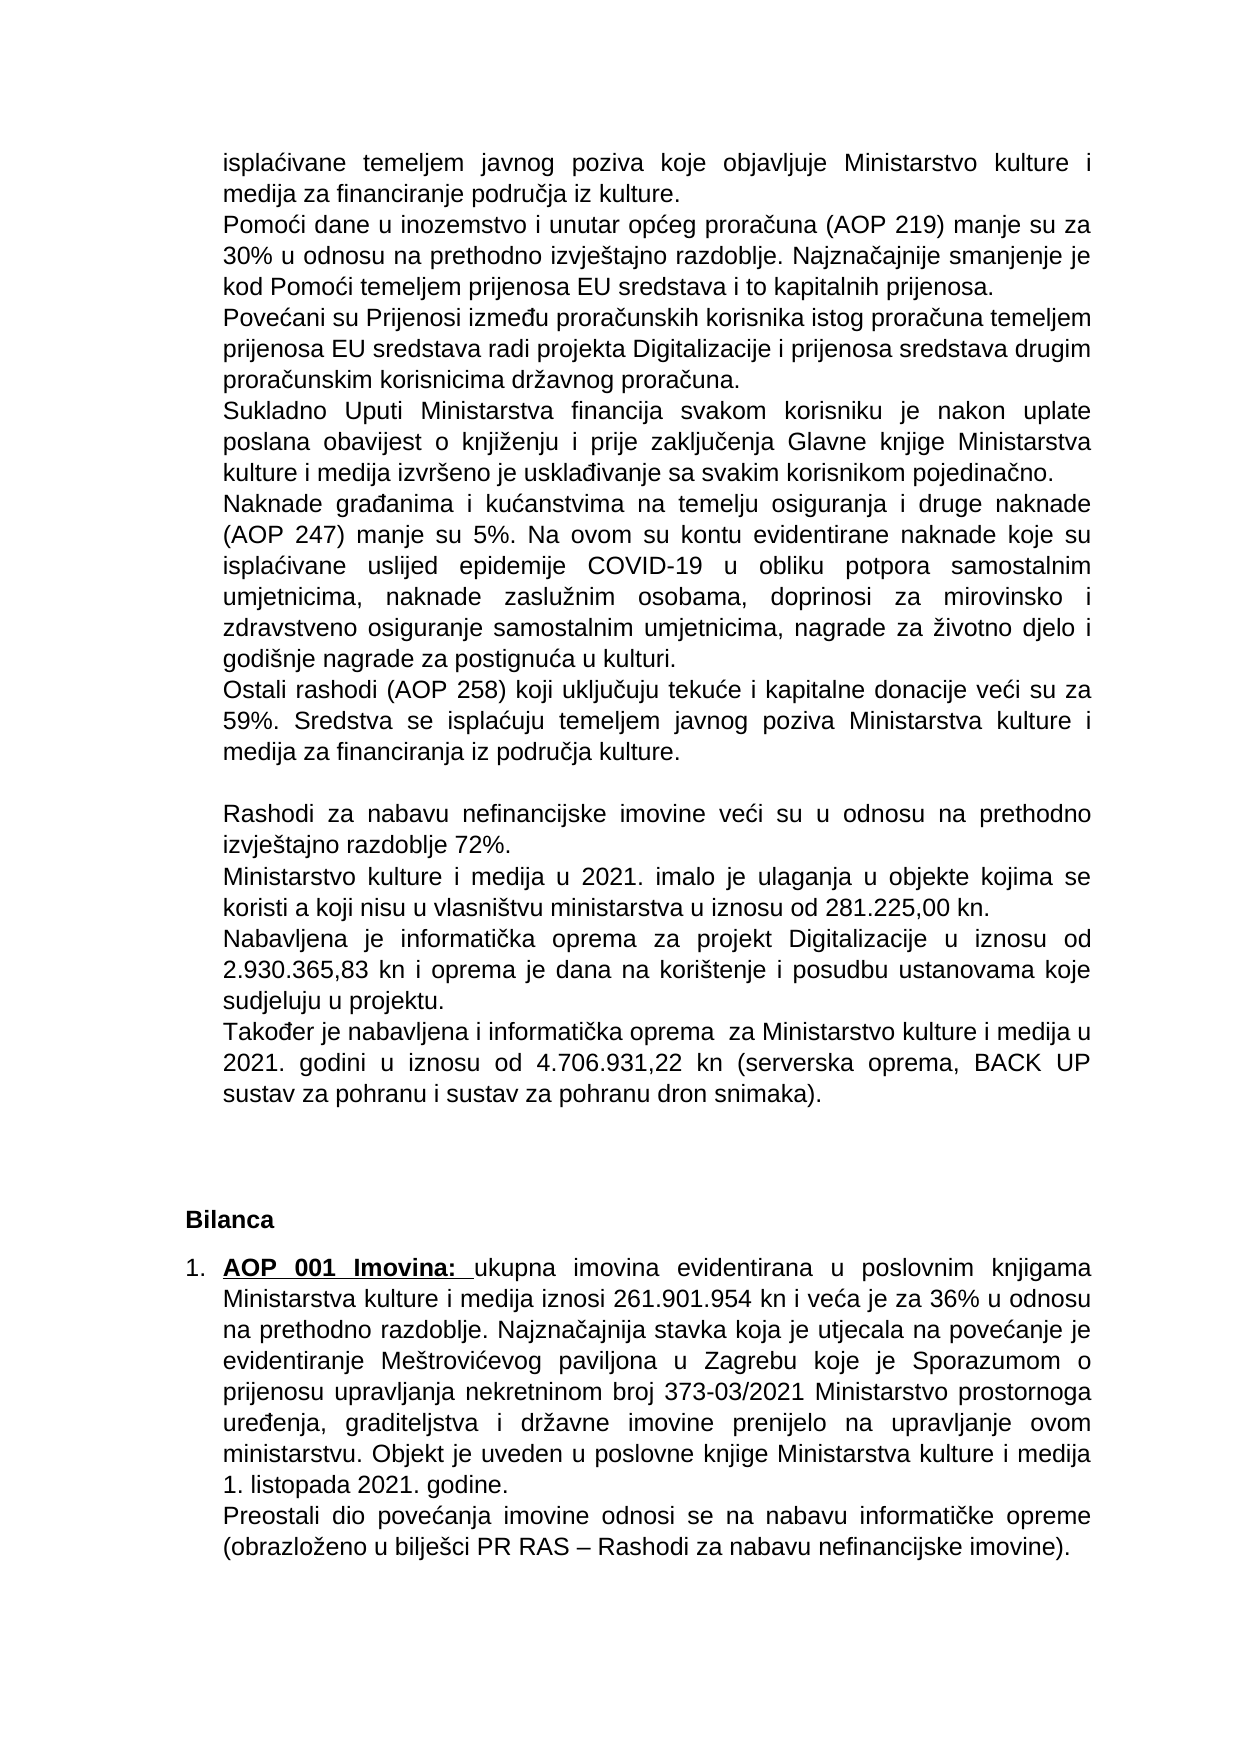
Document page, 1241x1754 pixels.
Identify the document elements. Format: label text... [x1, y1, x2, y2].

list Povećani su Prijenosi između proračunskih korisnika istog proračuna temeljem prijenosa EU sredstava radi projekta Digitalizacije i prijenosa sredstava drugim proračunskim korisnicima državnog proračuna. [223, 303, 1093, 394]
list Pomoći dane u inozemstvo i unutar općeg proračuna (AOP 219) manje su za 30% u odnosu na prethodno izvještajno razdoblje. Najznačajnije smanjenje je kod Pomoći temeljem prijenosa EU sredstava i to kapitalnih prijenosa. [223, 210, 1093, 301]
list Nabavljena je informatička oprema za projekt Digitalizacije u iznosu od 2.930.365,83 kn i oprema je dana na korištenje i posudbu ustanovama koje sudjeluju u projektu. [223, 924, 1093, 1014]
list Naknade građanima i kućanstvima na temelju osiguranja i druge naknade (AOP 247) manje su 5%. Na ovom su kontu evidentirane naknade koje su isplaćivane uslijed epidemije COVID-19 u obliku potpora samostalnim umjetnicima, naknade zaslužnim osobama, doprinosi za mirovinsko i zdravstveno osiguranje samostalnim umjetnicima, nagrade za životno djelo i godišnje nagrade za postignuća u kulturi. [223, 489, 1093, 673]
list Rashodi za nabavu nefinancijske imovine veći su u odnosu na prethodno izvještajno razdoblje 72%. [223, 799, 1093, 859]
text Bilanca [148, 1205, 1093, 1234]
list Ministarstvo kulture i medija u 2021. imalo je ulaganja u objekte kojima se koristi a koji nisu u vlasništvu ministarstva u iznosu od 281.225,00 kn. [223, 862, 1093, 921]
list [223, 148, 1093, 207]
list Sukladno Uputi Ministarstva financija svakom korisniku je nakon uplate poslana obavijest o knjiženju i prije zaključenja Glavne knjige Ministarstva kulture i medija izvršeno je usklađivanje sa svakim korisnikom pojedinačno. [223, 396, 1093, 487]
list AOP 001 Imovina: ukupna imovina evidentirana u poslovnim knjigama Ministarstva kulture i medija iznosi 261.901.954 kn i veća je za 36% u odnosu na prethodno razdoblje. Najznačajnija stavka koja je utjecala na povećanje je evidentiranje Meštrovićevog paviljona u Zagrebu koje je Sporazumom o prijenosu upravljanja nekretninom broj 373-03/2021 Ministarstvo prostornoga uređenja, graditeljstva i državne imovine prenijelo na upravljanje ovom ministarstvu. Objekt je uveden u poslovne knjige Ministarstva kulture i medija 1. listopada 2021. godine. [185, 1253, 1093, 1499]
list Preostali dio povećanja imovine odnosi se na nabavu informatičke opreme (obrazloženo u bilješci PR RAS – Rashodi za nabavu nefinancijske imovine). [223, 1501, 1093, 1561]
list Također je nabavljena i informatička oprema za Ministarstvo kulture i medija u 2021. godini u iznosu od 4.706.931,22 kn (serverska oprema, BACK UP sustav za pohranu i sustav za pohranu dron snimaka). [223, 1017, 1093, 1108]
list Ostali rashodi (AOP 258) koji uključuju tekuće i kapitalne donacije veći su za 59%. Sredstva se isplaćuju temeljem javnog poziva Ministarstva kulture i medija za financiranja iz područja kulture. [223, 675, 1093, 766]
